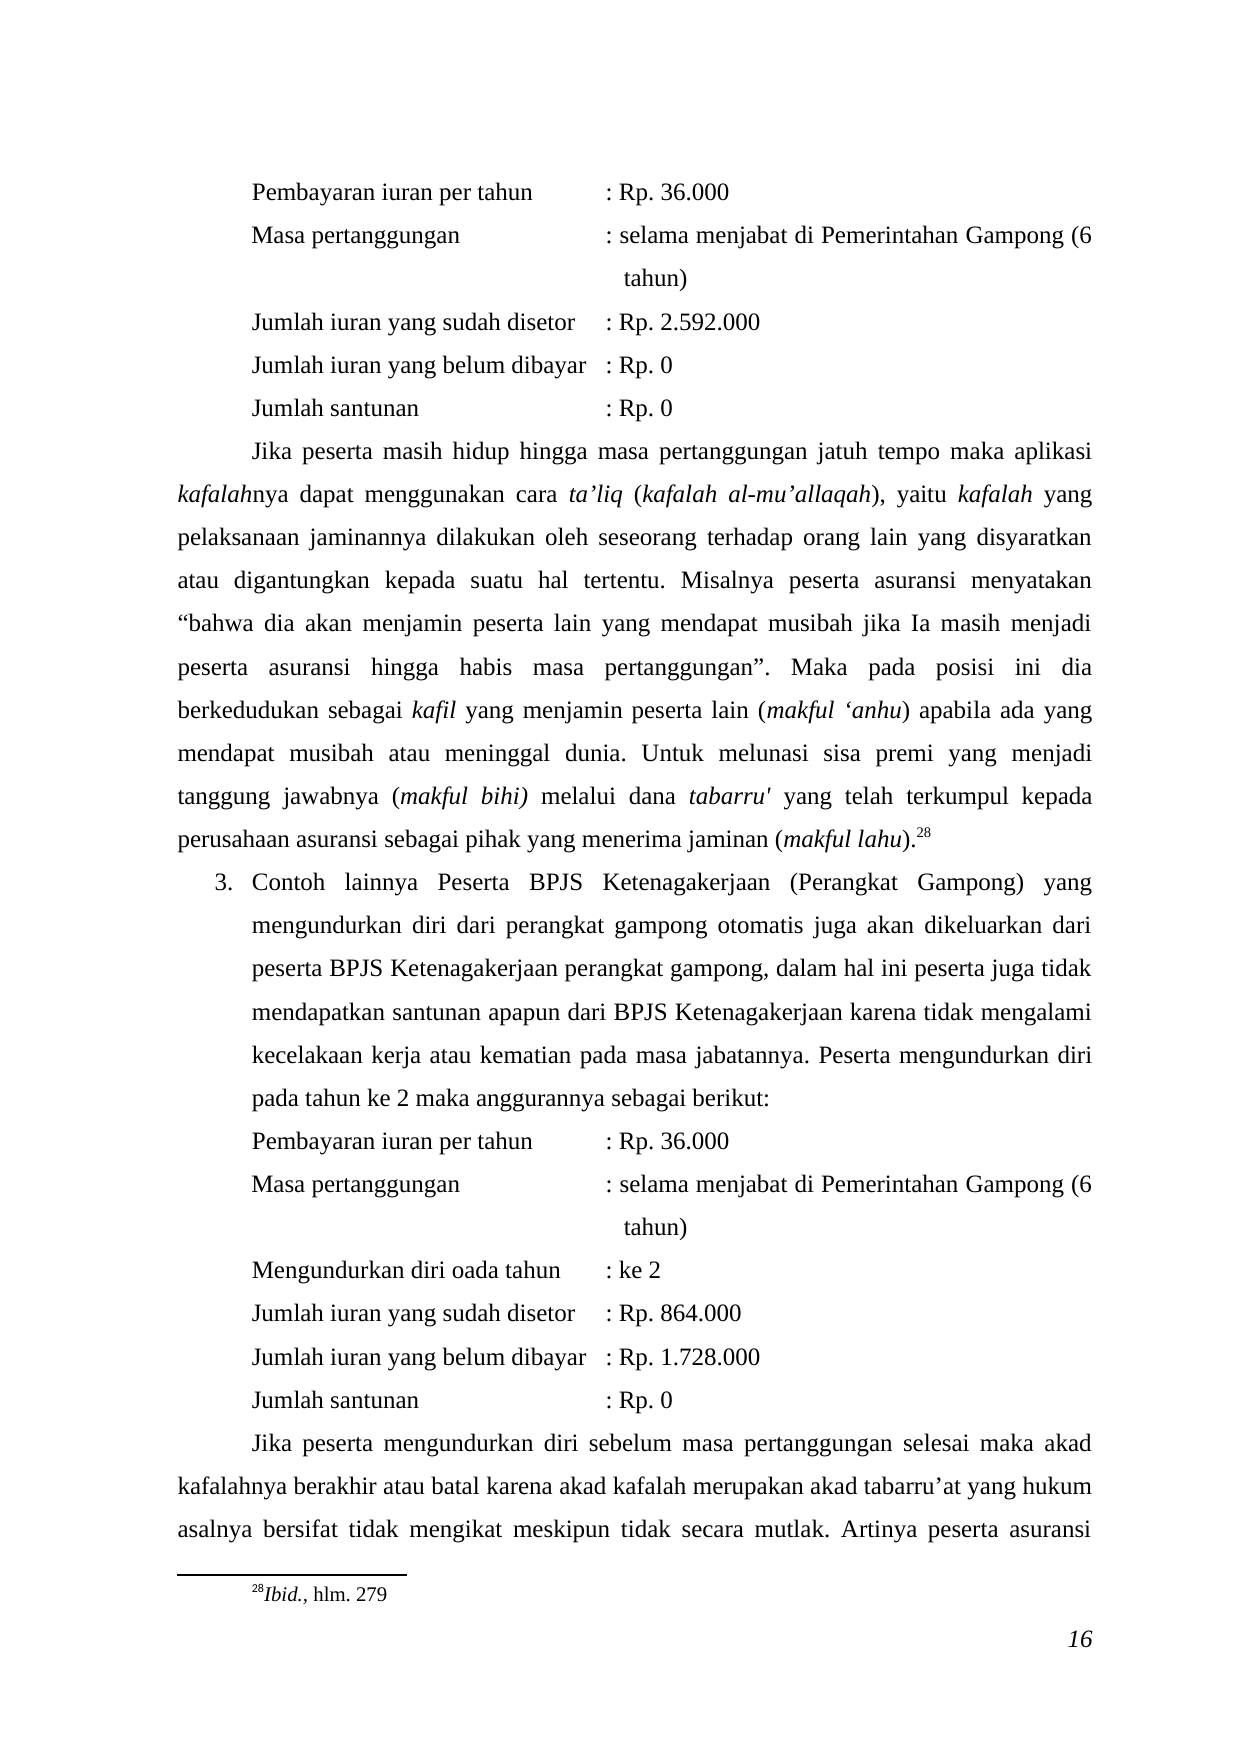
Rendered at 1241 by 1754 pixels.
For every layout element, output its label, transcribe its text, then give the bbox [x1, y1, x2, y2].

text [177, 1428, 1092, 1543]
text Mengundurkan diri oada tahun : ke 2 [177, 1255, 1092, 1284]
text Jumlah santunan : Rp. 0 [177, 1385, 1092, 1413]
text Pembayaran iuran per tahun : Rp. 36.000 [177, 177, 1092, 206]
text Jumlah iuran yang belum dibayar : Rp. 1.728.000 [177, 1342, 1092, 1370]
text Masa pertanggungan : selama menjabat di Pemerintahan Gampong (6 tahun) [251, 220, 1092, 292]
list Contoh lainnya Peserta BPJS Ketenagakerjaan (Perangkat Gampong) yang mengundurkan diri dari perangkat gampong otomatis juga akan dikeluarkan dari peserta BPJS Ketenagakerjaan perangkat gampong, dalam hal ini peserta juga tidak mendapatkan santunan apapun dari BPJS Ketenagakerjaan karena tidak mengalami kecelakaan kerja atau kematian pada masa jabatannya. Peserta mengundurkan diri pada tahun ke 2 maka anggurannya sebagai berikut: [214, 867, 1092, 1112]
text Jika peserta masih hidup hingga masa pertanggungan jatuh tempo maka aplikasi kafalahnya dapat menggunakan cara ta’liq (kafalah al-mu’allaqah), yaitu kafalah yang pelaksanaan jaminannya dilakukan oleh seseorang terhadap orang lain yang disyaratkan atau digantungkan kepada suatu hal tertentu. Misalnya peserta asuransi menyatakan “bahwa dia akan menjamin peserta lain yang mendapat musibah jika Ia masih menjadi peserta asuransi hingga habis masa pertanggungan”. Maka pada posisi ini dia berkedudukan sebagai kafil yang menjamin peserta lain (makful ‘anhu) apabila ada yang mendapat musibah atau meninggal dunia. Untuk melunasi sisa premi yang menjadi tanggung jawabnya (makful bihi) melalui dana tabarru' yang telah terkumpul kepada perusahaan asuransi sebagai pihak yang menerima jaminan (makful lahu). [177, 436, 1092, 853]
text Masa pertanggungan : selama menjabat di Pemerintahan Gampong (6 tahun) [251, 1169, 1092, 1241]
text Pembayaran iuran per tahun : Rp. 36.000 [177, 1126, 1092, 1155]
text Jumlah iuran yang sudah disetor : Rp. 864.000 [177, 1298, 1092, 1327]
text Jumlah santunan : Rp. 0 [177, 393, 1092, 422]
text Jumlah iuran yang sudah disetor : Rp. 2.592.000 [177, 307, 1092, 335]
text Jumlah iuran yang belum dibayar : Rp. 0 [177, 350, 1092, 378]
